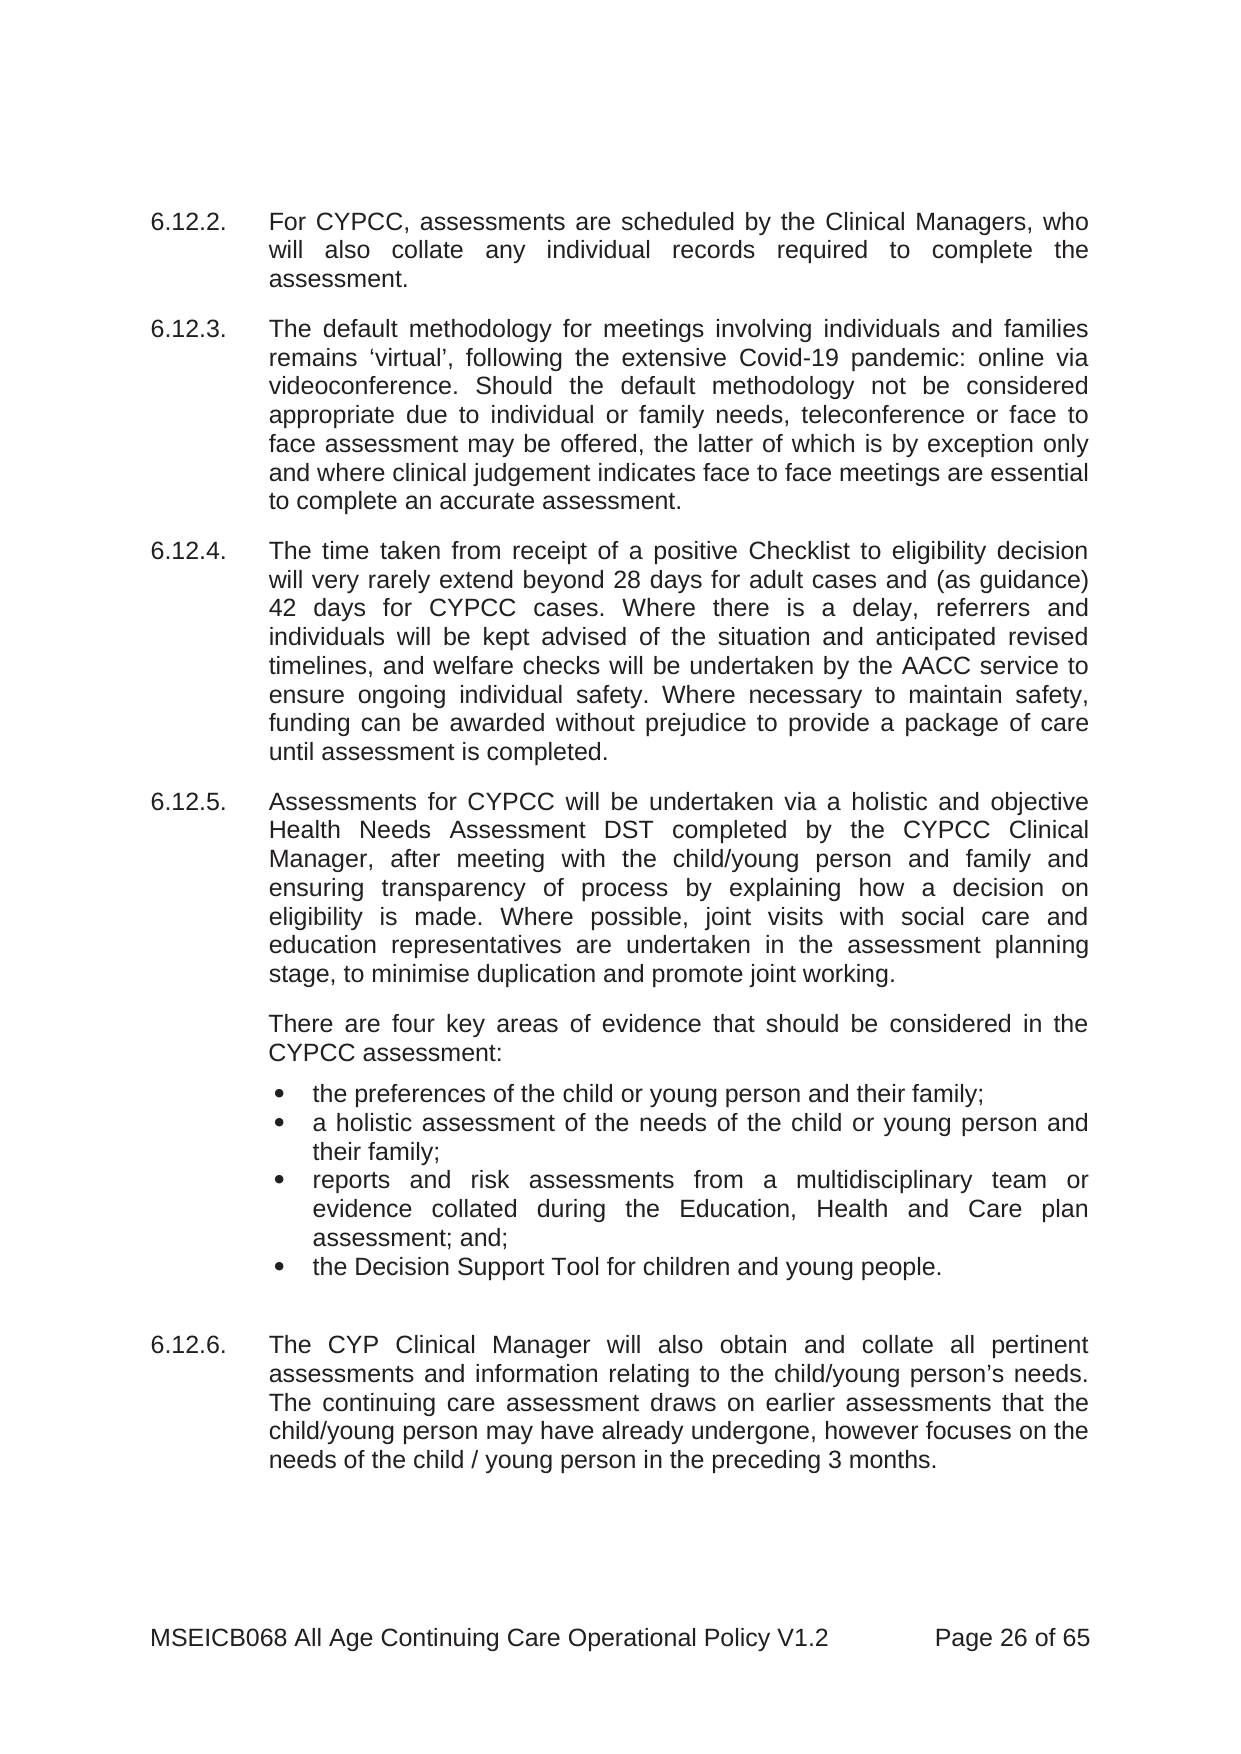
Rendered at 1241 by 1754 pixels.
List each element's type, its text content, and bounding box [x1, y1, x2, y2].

list reports and risk assessments from a multidisciplinary team or evidence collated during the Education, Health and Care plan assessment; and; [275, 1165, 1090, 1252]
text The default methodology for meetings involving individuals and families remains ‘virtual’, following the extensive Covid-19 pandemic: online via videoconference. Should the default methodology not be considered appropriate due to individual or family needs, teleconference or face to face assessment may be offered, the latter of which is by exception only and where clinical judgement indicates face to face meetings are essential to complete an accurate assessment. [150, 314, 1090, 515]
text For CYPCC, assessments are scheduled by the Clinical Managers, who will also collate any individual records required to complete the assessment. [150, 207, 1090, 293]
text Assessments for CYPCC will be undertaken via a holistic and objective Health Needs Assessment DST completed by the CYPCC Clinical Manager, after meeting with the child/young person and family and ensuring transparency of process by explaining how a decision on eligibility is made. Where possible, joint visits with social care and education representatives are undertaken in the assessment planning stage, to minimise duplication and promote joint working. [150, 787, 1090, 988]
list a holistic assessment of the needs of the child or young person and their family; [275, 1108, 1090, 1165]
text There are four key areas of evidence that should be considered in the CYPCC assessment: [268, 1009, 1090, 1066]
text The CYP Clinical Manager will also obtain and collate all pertinent assessments and information relating to the child/young person’s needs. The continuing care assessment draws on earlier assessments that the child/young person may have already undergone, however focuses on the needs of the child / young person in the preceding 3 months. [150, 1330, 1090, 1474]
text The time taken from receipt of a positive Checklist to eligibility decision will very rarely extend beyond 28 days for adult cases and (as guidance) 42 days for CYPCC cases. Where there is a delay, referrers and individuals will be kept advised of the situation and anticipated revised timelines, and welfare checks will be undertaken by the AACC service to ensure ongoing individual safety. Where necessary to maintain safety, funding can be awarded without prejudice to provide a package of care until assessment is completed. [150, 536, 1090, 766]
list the Decision Support Tool for children and young people. [275, 1252, 1090, 1281]
list the preferences of the child or young person and their family; [275, 1079, 1090, 1108]
